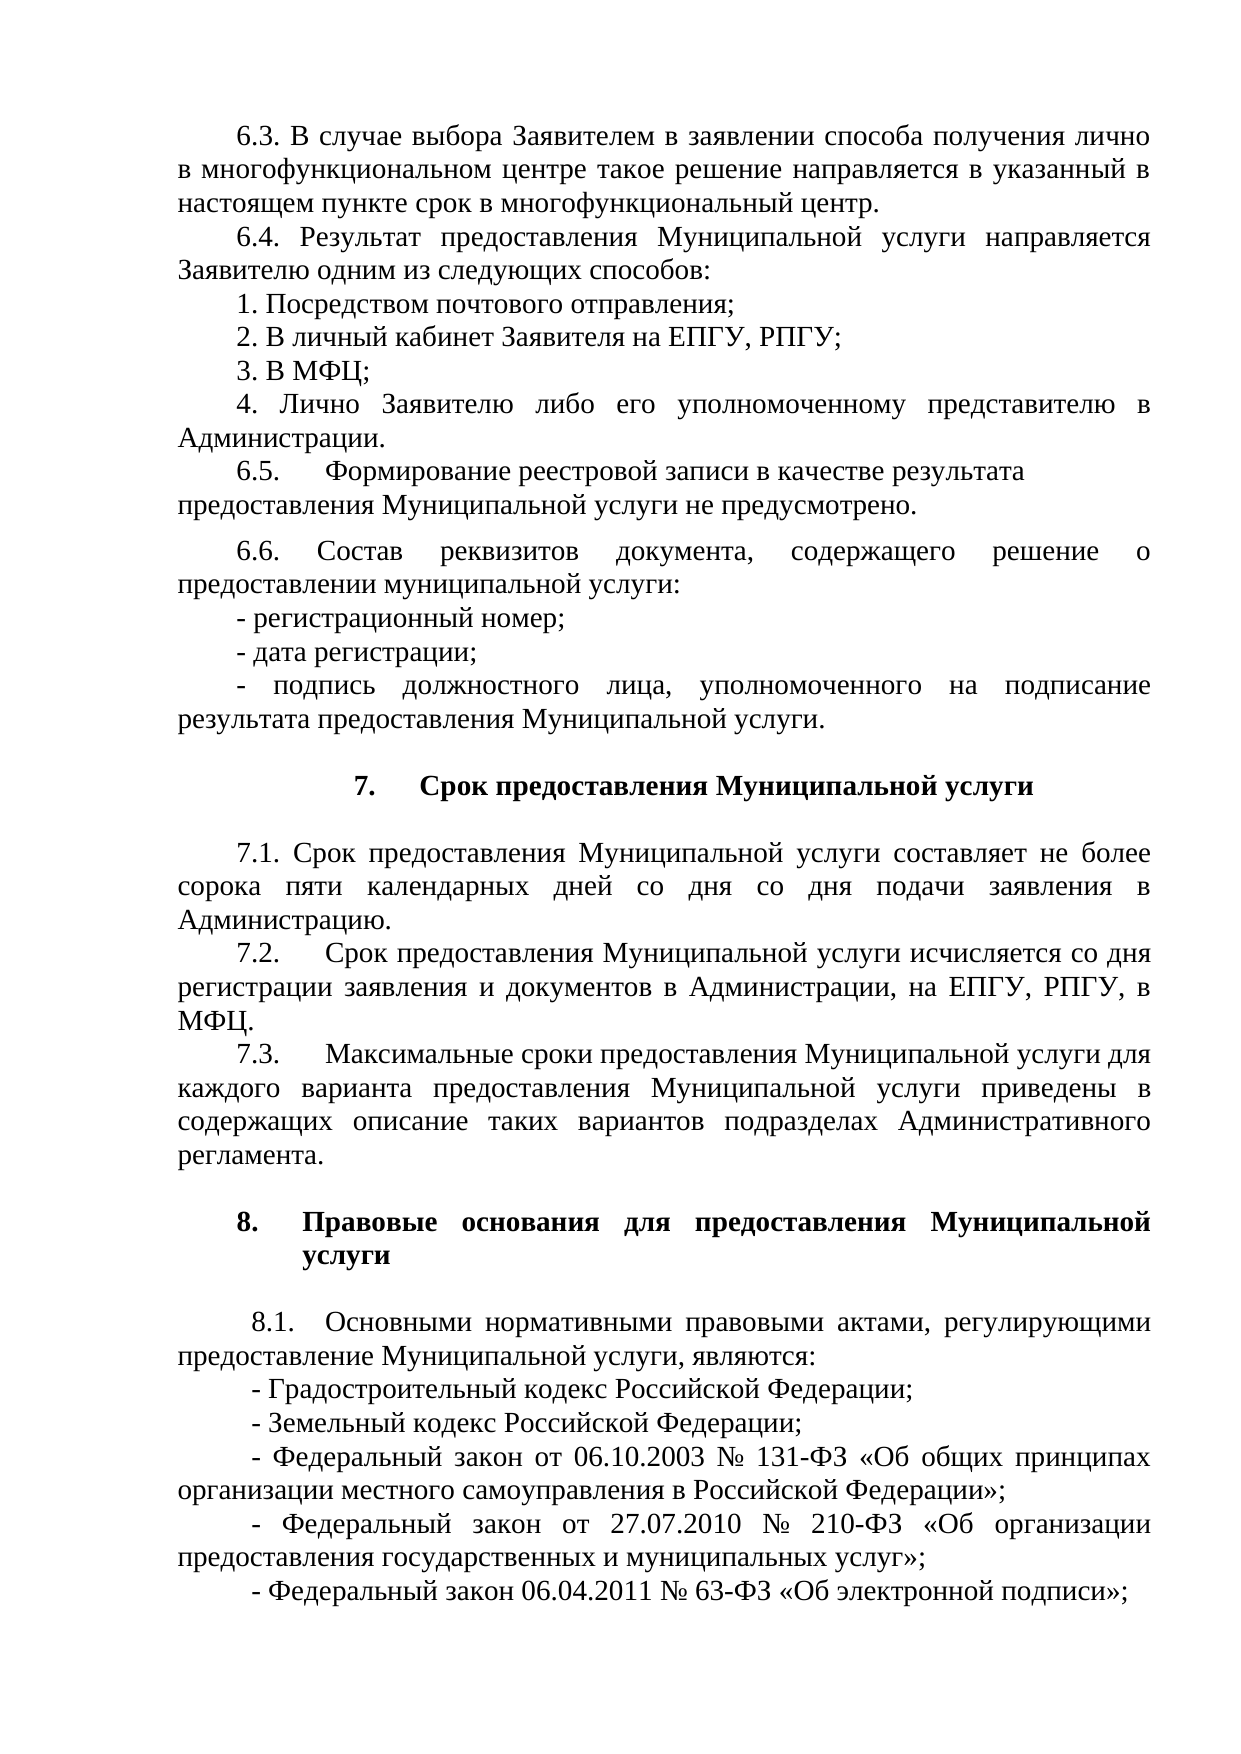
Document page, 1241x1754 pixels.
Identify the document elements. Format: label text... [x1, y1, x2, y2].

list Максимальные сроки предоставления Муниципальной услуги для каждого варианта предоставления Муниципальной услуги приведены в содержащих описание таких вариантов подразделах Административного регламента. [177, 1036, 1152, 1170]
list Основными нормативными правовыми актами, регулирующими предоставление Муниципальной услуги, являются: [177, 1304, 1152, 1372]
text - подпись должностного лица, уполномоченного на подписание результата предоставления Муниципальной услуги. [177, 667, 1152, 734]
text 3. В МФЦ; [177, 353, 1152, 386]
text 2. В личный кабинет Заявителя на ЕПГУ, РПГУ; [177, 319, 1152, 353]
text - Федеральный закон от 27.07.2010 № 210-ФЗ «Об организации предоставления государственных и муниципальных услуг»; [177, 1506, 1152, 1573]
text - Федеральный закон от 06.10.2003 № 131-ФЗ «Об общих принципах организации местного самоуправления в Российской Федерации»; [177, 1439, 1152, 1506]
text 6.5. Формирование реестровой записи в качестве результата предоставления Муниципальной услуги не предусмотрено. [177, 453, 1152, 521]
text 1. Посредством почтового отправления; [177, 286, 1152, 319]
text - дата регистрации; [177, 634, 1152, 667]
text 7.1. Срок предоставления Муниципальной услуги составляет не более сорока пяти календарных дней со дня со дня подачи заявления в Администрацию. [177, 835, 1152, 936]
text 6.4. Результат предоставления Муниципальной услуги направляется Заявителю одним из следующих способов: [177, 219, 1152, 286]
list Срок предоставления Муниципальной услуги [236, 768, 1152, 801]
text - Земельный кодекс Российской Федерации; [177, 1405, 1152, 1439]
list Срок предоставления Муниципальной услуги исчисляется со дня регистрации заявления и документов в Администрации, на ЕПГУ, РПГУ, в МФЦ. [177, 936, 1152, 1036]
text 6.6. Состав реквизитов документа, содержащего решение о предоставлении муниципальной услуги: [177, 533, 1152, 600]
text - Градостроительный кодекс Российской Федерации; [177, 1372, 1152, 1405]
text - регистрационный номер; [177, 600, 1152, 634]
list Правовые основания для предоставления Муниципальной услуги [236, 1204, 1152, 1271]
text 6.3. В случае выбора Заявителем в заявлении способа получения лично в многофункциональном центре такое решение направляется в указанный в настоящем пункте срок в многофункциональный центр. [177, 118, 1152, 219]
text - Федеральный закон 06.04.2011 № 63-ФЗ «Об электронной подписи»; [177, 1573, 1152, 1606]
text 4. Лично Заявителю либо его уполномоченному представителю в Администрации. [177, 386, 1152, 453]
